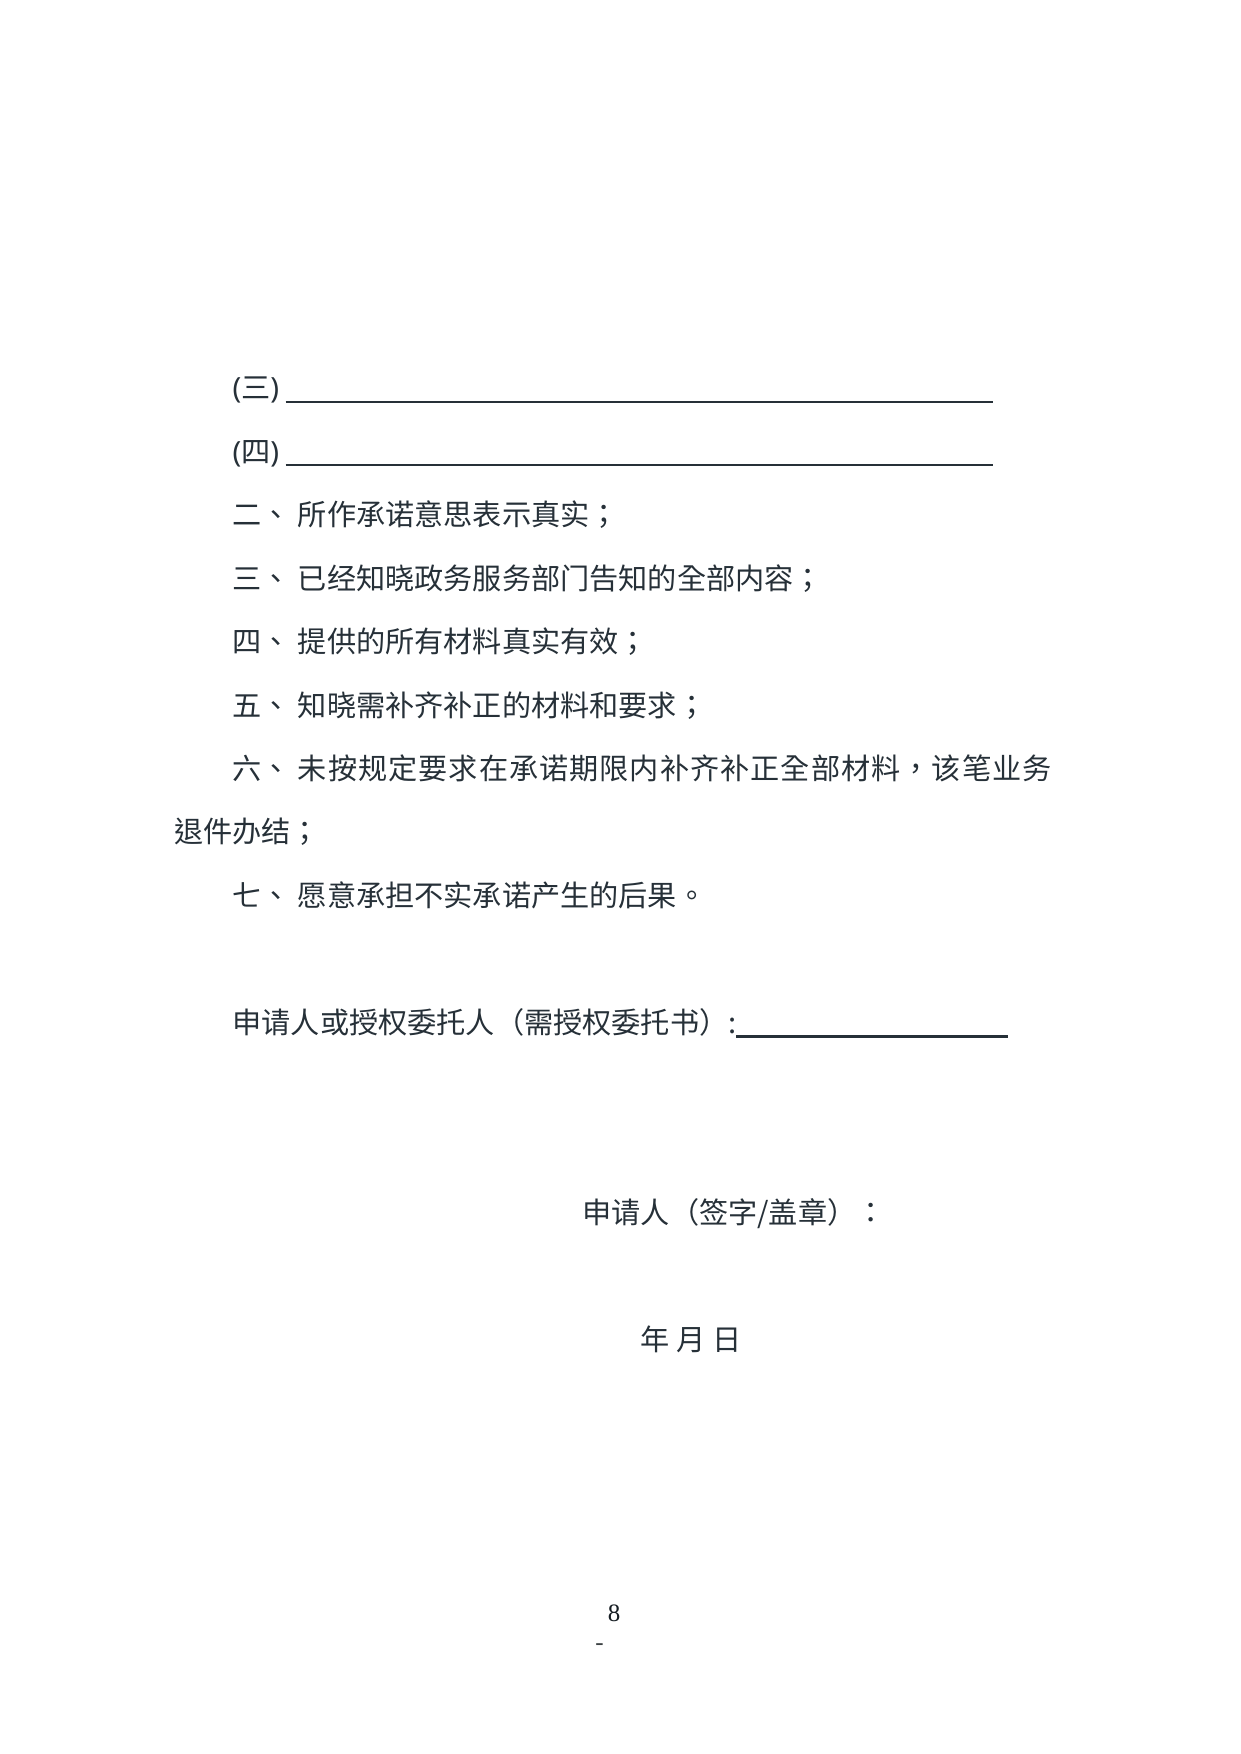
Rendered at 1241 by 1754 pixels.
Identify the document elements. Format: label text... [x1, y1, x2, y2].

text 五、 知晓需补齐补正的材料和要求； [174, 682, 1052, 724]
text 六、 未按规定要求在承诺期限内补齐补正全部材料，该笔业务退件办结； [174, 746, 1052, 851]
text (四) [174, 428, 1052, 471]
text 七、 愿意承担不实承诺产生的后果。 [174, 872, 1052, 915]
text 申请人（签字/盖章）： [174, 1189, 1052, 1232]
text 二、 所作承诺意思表示真实； [174, 492, 1052, 534]
text 申请人或授权委托人（需授权委托书）: [174, 999, 1052, 1042]
text 四、 提供的所有材料真实有效； [174, 619, 1052, 661]
text 年 月 日 [174, 1316, 1052, 1359]
text 三、 已经知晓政务服务部门告知的全部内容； [174, 555, 1052, 597]
text (三) [174, 365, 1052, 407]
